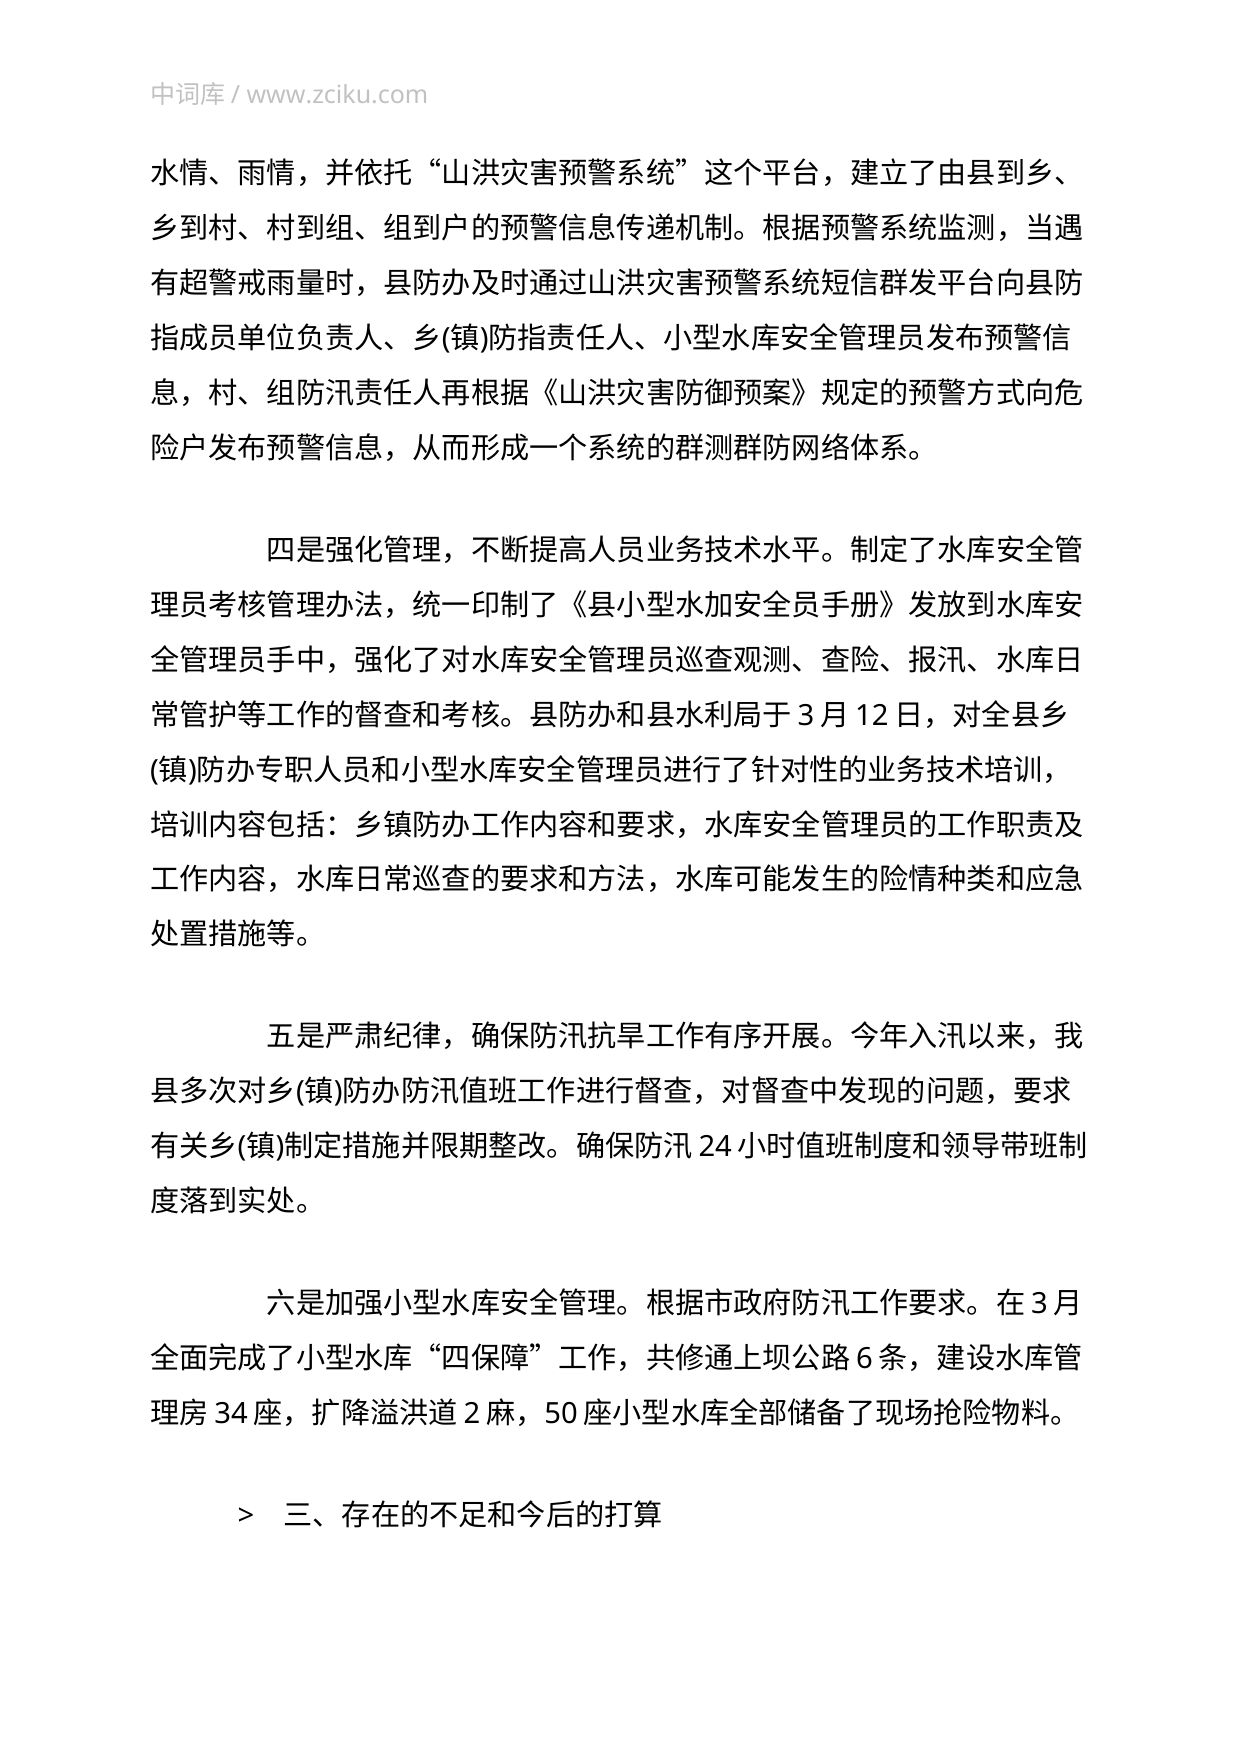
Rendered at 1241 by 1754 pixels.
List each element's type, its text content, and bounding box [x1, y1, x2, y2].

text > 三、存在的不足和今后的打算 [150, 1491, 1090, 1534]
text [150, 150, 1090, 467]
text 六是加强小型水库安全管理。根据市政府防汛工作要求。在3月全面完成了小型水库“四保障”工作，共修通上坝公路6条，建设水库管理房34座，扩降溢洪道2麻，50座小型水库全部储备了现场抢险物料。 [150, 1279, 1090, 1432]
text 四是强化管理，不断提高人员业务技术水平。制定了水库安全管理员考核管理办法，统一印制了《县小型水加安全员手册》发放到水库安全管理员手中，强化了对水库安全管理员巡查观测、查险、报汛、水库日常管护等工作的督查和考核。县防办和县水利局于3月12日，对全县乡(镇)防办专职人员和小型水库安全管理员进行了针对性的业务技术培训，培训内容包括：乡镇防办工作内容和要求，水库安全管理员的工作职责及工作内容，水库日常巡查的要求和方法，水库可能发生的险情种类和应急处置措施等。 [150, 526, 1090, 953]
text 五是严肃纪律，确保防汛抗旱工作有序开展。今年入汛以来，我县多次对乡(镇)防办防汛值班工作进行督查，对督查中发现的问题，要求有关乡(镇)制定措施并限期整改。确保防汛24小时值班制度和领导带班制度落到实处。 [150, 1013, 1090, 1220]
